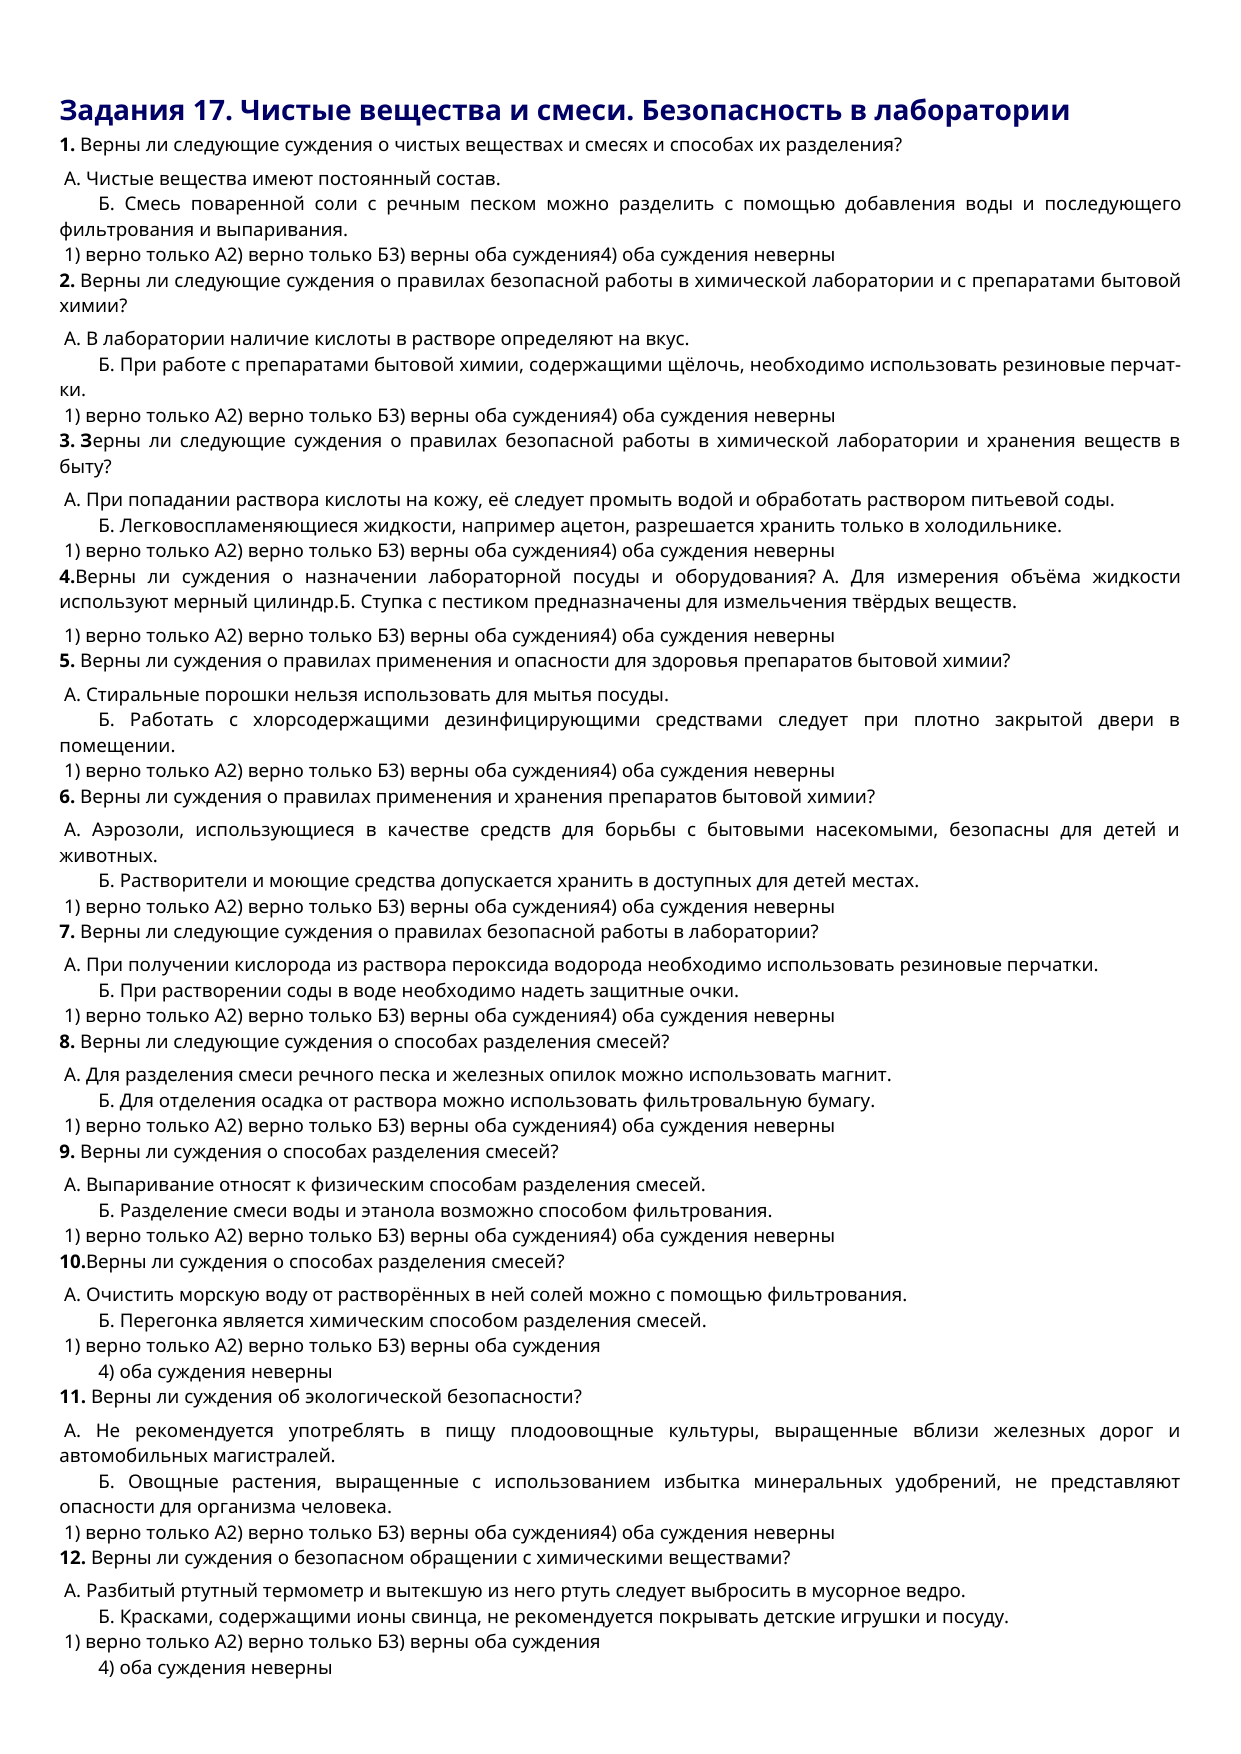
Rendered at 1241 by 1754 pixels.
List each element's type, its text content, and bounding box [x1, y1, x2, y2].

text А. Разбитый ртутный термометр и вытекшую из него ртуть следует выбросить в мусорное ведро. [59, 1578, 1181, 1603]
text Б. Красками, содержащими ионы свинца, не рекомендуется покрывать детские игрушки и посуду. [59, 1603, 1181, 1629]
text 1) верно только А2) верно только Б3) верны оба суждения4) оба суждения неверны [59, 241, 1181, 267]
text Б. Работать с хлорсодержащими дезинфицирующими средствами следует при плотно закрытой двери в помещении. [59, 706, 1181, 757]
text А. Стиральные порошки нельзя использовать для мытья посуды. [59, 681, 1181, 706]
text Б. Легковоспламеняющиеся жидкости, например ацетон, разрешается хранить только в холодильнике. [59, 512, 1181, 538]
text 7. Верны ли следующие суждения о правилах безопасной работы в лаборатории? [59, 918, 1181, 944]
text Б. При работе с препаратами бытовой химии, содержащими щёлочь, необходимо использовать резиновые перчатки. [59, 351, 1181, 402]
text А. В лаборатории наличие кислоты в растворе определяют на вкус. [59, 326, 1181, 351]
text 4) оба суждения неверны [59, 1358, 1181, 1383]
text 5. Верны ли суждения о правилах применения и опасности для здоровья препаратов бытовой химии? [59, 648, 1181, 673]
text А. Выпаривание относят к физическим способам разделения смесей. [59, 1172, 1181, 1197]
text 1) верно только А2) верно только Б3) верны оба суждения4) оба суждения неверны [59, 757, 1181, 783]
text 1) верно только А2) верно только Б3) верны оба суждения4) оба суждения неверны [59, 1519, 1181, 1544]
text 1) верно только А2) верно только Б3) верны оба суждения4) оба суждения неверны [59, 893, 1181, 918]
text 4) оба суждения неверны [59, 1654, 1181, 1680]
text А. Очистить морскую воду от растворённых в ней солей можно с помощью фильтрования. [59, 1281, 1181, 1307]
text А. При получении кислорода из раствора пероксида водорода необходимо использовать резиновые перчатки. [59, 952, 1181, 977]
text 9. Верны ли суждения о способах разделения смесей? [59, 1138, 1181, 1164]
text А. Чистые вещества имеют постоянный состав. [59, 165, 1181, 190]
text 6. Верны ли суждения о правилах применения и хранения препаратов бытовой химии? [59, 783, 1181, 808]
text 8. Верны ли следующие суждения о способах разделения смесей? [59, 1028, 1181, 1054]
text 4.Верны ли суждения о назначении лабораторной посуды и оборудования? А. Для измерения объёма жидкости используют мерный цилиндр.Б. Ступка с пестиком предназначены для измельчения твёрдых веществ. [59, 563, 1181, 614]
text 12. Верны ли суждения о безопасном обращении с химическими веществами? [59, 1544, 1181, 1570]
text Б. Овощные растения, выращенные с использованием избытка минеральных удобрений, не представляют опасности для организма человека. [59, 1468, 1181, 1519]
text А. Аэрозоли, использующиеся в качестве средств для борьбы с бытовыми насекомыми, безопасны для детей и животных. [59, 816, 1181, 867]
text 1) верно только А2) верно только Б3) верны оба суждения4) оба суждения неверны [59, 1223, 1181, 1248]
text 1) верно только А2) верно только Б3) верны оба суждения [59, 1629, 1181, 1654]
text 11. Верны ли суждения об экологической безопасности? [59, 1383, 1181, 1409]
text Б. Разделение смеси воды и этанола возможно способом фильтрования. [59, 1197, 1181, 1223]
text Б. Растворители и моющие средства допускается хранить в доступных для детей местах. [59, 867, 1181, 893]
text 10.Верны ли суждения о способах разделения смесей? [59, 1248, 1181, 1274]
text А. Для разделения смеси речного песка и железных опилок можно использовать магнит. [59, 1062, 1181, 1087]
text Б. Для отделения осадка от раствора можно использовать фильтровальную бумагу. [59, 1087, 1181, 1113]
text 1) верно только А2) верно только Б3) верны оба суждения [59, 1332, 1181, 1358]
text 1) верно только А2) верно только Б3) верны оба суждения4) оба суждения неверны [59, 622, 1181, 648]
text 1. Верны ли следующие суждения о чистых веществах и смесях и способах их разделения? [59, 131, 1181, 157]
text Б. При растворении соды в воде необходимо надеть защитные очки. [59, 977, 1181, 1003]
text 1) верно только А2) верно только Б3) верны оба суждения4) оба суждения неверны [59, 402, 1181, 428]
text 1) верно только А2) верно только Б3) верны оба суждения4) оба суждения неверны [59, 538, 1181, 563]
text Б. Перегонка является химическим способом разделения смесей. [59, 1307, 1181, 1332]
text А. При попадании раствора кислоты на кожу, её следует промыть водой и обработать раствором питьевой соды. [59, 487, 1181, 512]
text Б. Смесь поваренной соли с речным песком можно разделить с помощью добавления воды и последующего фильтрования и выпаривания. [59, 190, 1181, 241]
text 2. Верны ли следующие суждения о правилах безопасной работы в химической лаборатории и с препаратами бытовой химии? [59, 267, 1181, 318]
text 3. Зерны ли следующие суждения о правилах безопасной работы в химической лаборатории и хранения веществ в быту? [59, 428, 1181, 479]
text 1) верно только А2) верно только Б3) верны оба суждения4) оба суждения неверны [59, 1113, 1181, 1138]
text А. Не рекомендуется употреблять в пищу плодоовощные культуры, выращенные вблизи железных дорог и автомобильных магистралей. [59, 1417, 1181, 1468]
text 1) верно только А2) верно только Б3) верны оба суждения4) оба суждения неверны [59, 1003, 1181, 1028]
text Задания 17. Чистые вещества и смеси. Безопасность в лаборатории [59, 89, 1181, 128]
